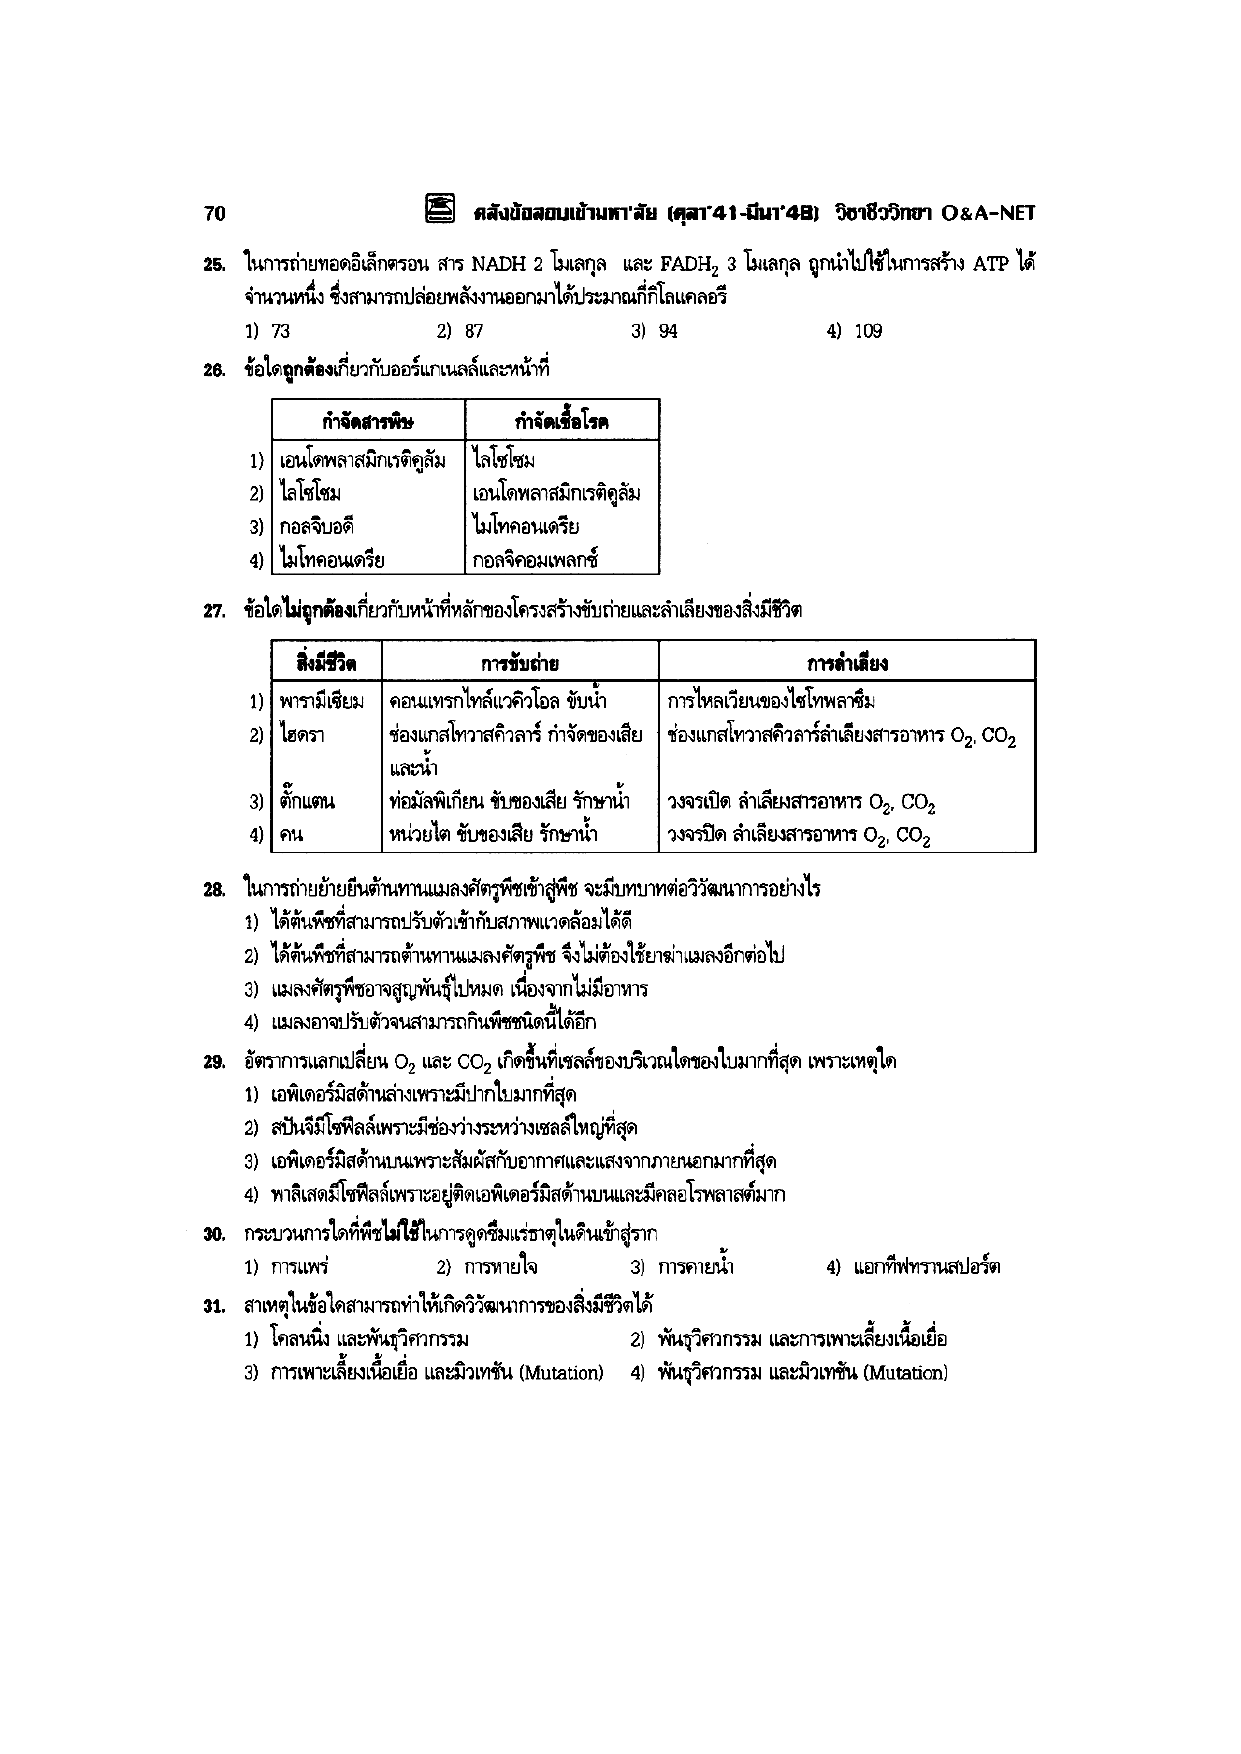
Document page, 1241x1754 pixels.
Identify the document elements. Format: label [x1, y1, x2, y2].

picture [150, 150, 1091, 1497]
